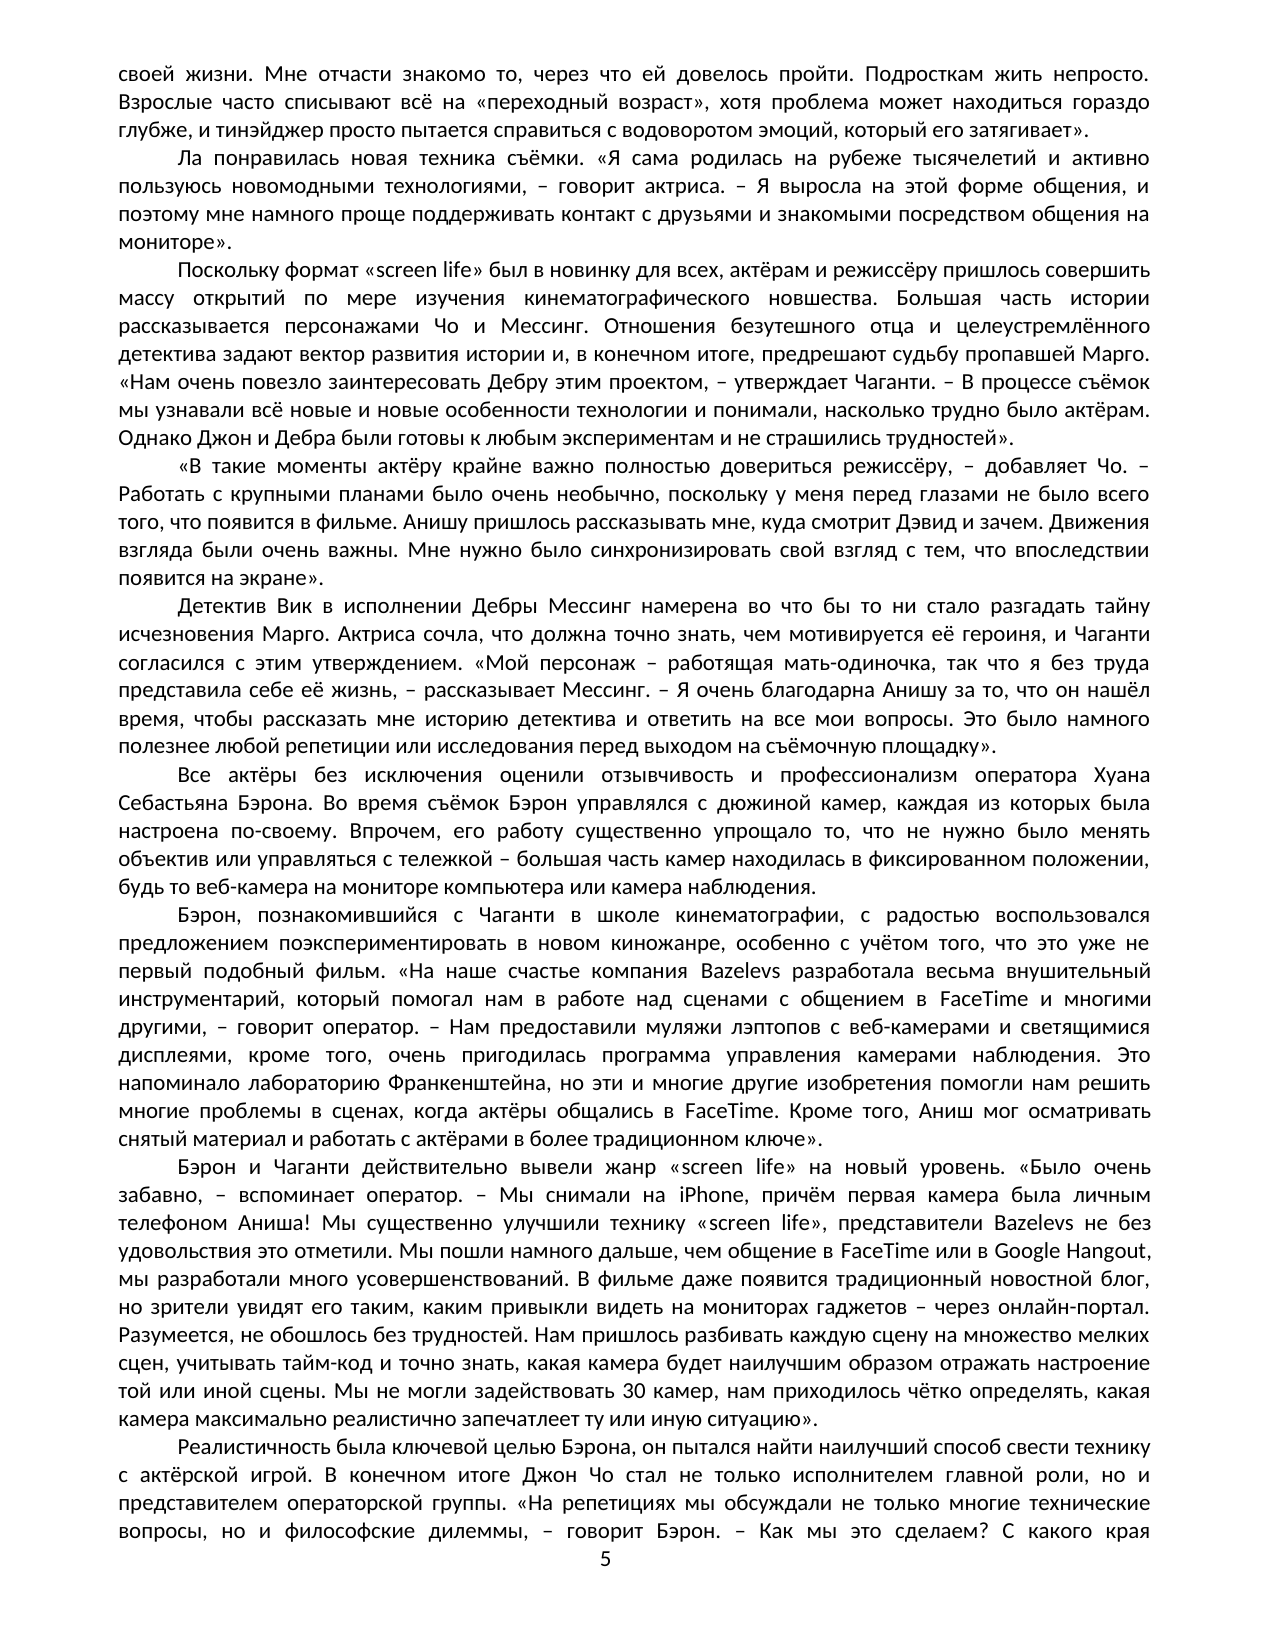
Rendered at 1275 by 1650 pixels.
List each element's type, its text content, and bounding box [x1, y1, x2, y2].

text Все актёры без исключения оценили отзывчивость и профессионализм оператора Хуана Себастьяна Бэрона. Во время съёмок Бэрон управлялся с дюжиной камер, каждая из которых была настроена по-своему. Впрочем, его работу существенно упрощало то, что не нужно было менять объектив или управляться с тележкой – большая часть камер находилась в фиксированном положении, будь то веб-камера на мониторе компьютера или камера наблюдения. [118, 760, 1152, 900]
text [118, 1432, 1152, 1544]
text «В такие моменты актёру крайне важно полностью довериться режиссёру, – добавляет Чо. – Работать с крупными планами было очень необычно, поскольку у меня перед глазами не было всего того, что появится в фильме. Анишу пришлось рассказывать мне, куда смотрит Дэвид и зачем. Движения взгляда были очень важны. Мне нужно было синхронизировать свой взгляд с тем, что впоследствии появится на экране». [118, 451, 1152, 592]
text Бэрон, познакомившийся с Чаганти в школе кинематографии, с радостью воспользовался предложением поэкспериментировать в новом киножанре, особенно с учётом того, что это уже не первый подобный фильм. «На наше счастье компания Bazelevs разработала весьма внушительный инструментарий, который помогал нам в работе над сценами с общением в FaceTime и многими другими, – говорит оператор. – Нам предоставили муляжи лэптопов с веб-камерами и светящимися дисплеями, кроме того, очень пригодилась программа управления камерами наблюдения. Это напоминало лабораторию Франкенштейна, но эти и многие другие изобретения помогли нам решить многие проблемы в сценах, когда актёры общались в FaceTime. Кроме того, Аниш мог осматривать снятый материал и работать с актёрами в более традиционном ключе». [118, 900, 1152, 1152]
text Бэрон и Чаганти действительно вывели жанр «screen life» на новый уровень. «Было очень забавно, – вспоминает оператор. – Мы снимали на iPhone, причём первая камера была личным телефоном Аниша! Мы существенно улучшили технику «screen life», представители Bazelevs не без удовольствия это отметили. Мы пошли намного дальше, чем общение в FaceTime или в Google Hangout, мы разработали много усовершенствований. В фильме даже появится традиционный новостной блог, но зрители увидят его таким, каким привыкли видеть на мониторах гаджетов – через онлайн-портал. Разумеется, не обошлось без трудностей. Нам пришлось разбивать каждую сцену на множество мелких сцен, учитывать тайм-код и точно знать, какая камера будет наилучшим образом отражать настроение той или иной сцены. Мы не могли задействовать 30 камер, нам приходилось чётко определять, какая камера максимально реалистично запечатлеет ту или иную ситуацию». [118, 1152, 1152, 1432]
text Детектив Вик в исполнении Дебры Мессинг намерена во что бы то ни стало разгадать тайну исчезновения Марго. Актриса сочла, что должна точно знать, чем мотивируется её героиня, и Чаганти согласился с этим утверждением. «Мой персонаж – работящая мать-одиночка, так что я без труда представила себе её жизнь, – рассказывает Мессинг. – Я очень благодарна Анишу за то, что он нашёл время, чтобы рассказать мне историю детектива и ответить на все мои вопросы. Это было намного полезнее любой репетиции или исследования перед выходом на съёмочную площадку». [118, 592, 1152, 760]
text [118, 59, 1152, 143]
text Ла понравилась новая техника съёмки. «Я сама родилась на рубеже тысячелетий и активно пользуюсь новомодными технологиями, – говорит актриса. – Я выросла на этой форме общения, и поэтому мне намного проще поддерживать контакт с друзьями и знакомыми посредством общения на мониторе». [118, 143, 1152, 255]
text Поскольку формат «screen life» был в новинку для всех, актёрам и режиссёру пришлось совершить массу открытий по мере изучения кинематографического новшества. Большая часть истории рассказывается персонажами Чо и Мессинг. Отношения безутешного отца и целеустремлённого детектива задают вектор развития истории и, в конечном итоге, предрешают судьбу пропавшей Марго. «Нам очень повезло заинтересовать Дебру этим проектом, – утверждает Чаганти. – В процессе съёмок мы узнавали всё новые и новые особенности технологии и понимали, насколько трудно было актёрам. Однако Джон и Дебра были готовы к любым экспериментам и не страшились трудностей». [118, 255, 1152, 451]
